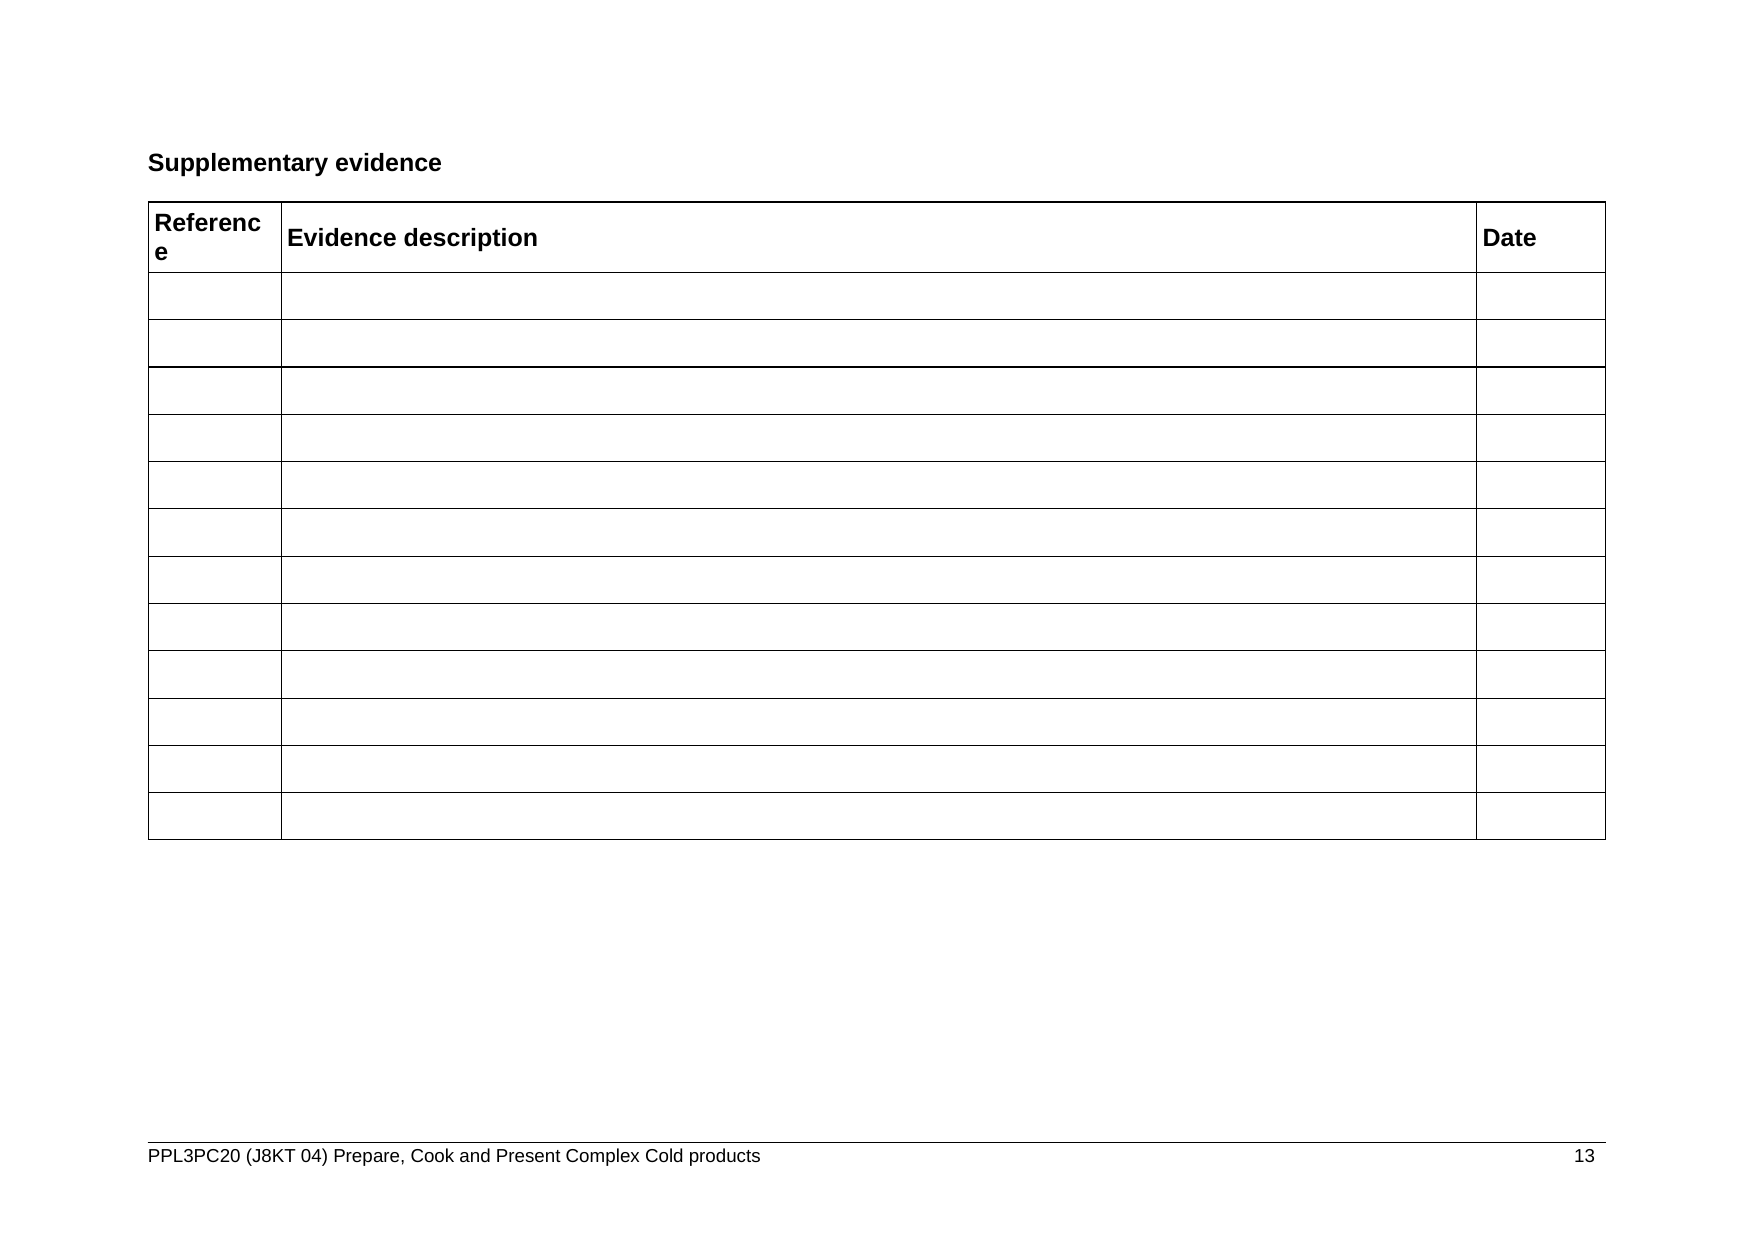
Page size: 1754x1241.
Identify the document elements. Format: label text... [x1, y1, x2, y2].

table_cell [1477, 793, 1605, 839]
table_cell [282, 651, 1476, 697]
table_cell [149, 462, 281, 508]
table_header Reference [149, 203, 281, 272]
table_cell [149, 320, 281, 366]
table_cell [149, 415, 281, 461]
table_cell [282, 746, 1476, 792]
table_cell [282, 273, 1476, 319]
table_cell [1477, 604, 1605, 650]
subtitle Supplementary evidence [148, 148, 1606, 176]
table_cell [1477, 273, 1605, 319]
table_cell [282, 509, 1476, 556]
table_header Evidence description [282, 203, 1476, 272]
table_cell [149, 793, 281, 839]
table_cell [149, 699, 281, 745]
table_cell [282, 462, 1476, 508]
table_cell [149, 368, 281, 414]
table_cell [282, 368, 1476, 414]
table_cell [1477, 509, 1605, 556]
table_cell [282, 415, 1476, 461]
table_cell [282, 699, 1476, 745]
table_cell [1477, 699, 1605, 745]
table_cell [1477, 368, 1605, 414]
table_cell [149, 604, 281, 650]
table_cell [149, 746, 281, 792]
table_cell [149, 509, 281, 556]
table_cell [1477, 746, 1605, 792]
table_cell [282, 793, 1476, 839]
table_cell [149, 651, 281, 697]
table_cell [1477, 557, 1605, 603]
table_cell [149, 557, 281, 603]
table_cell [1477, 462, 1605, 508]
table_header Date [1477, 203, 1605, 272]
table_cell [282, 557, 1476, 603]
table_cell [1477, 320, 1605, 366]
table_cell [282, 320, 1476, 366]
table_cell [149, 273, 281, 319]
table_cell [1477, 415, 1605, 461]
table_cell [282, 604, 1476, 650]
table_cell [1477, 651, 1605, 697]
